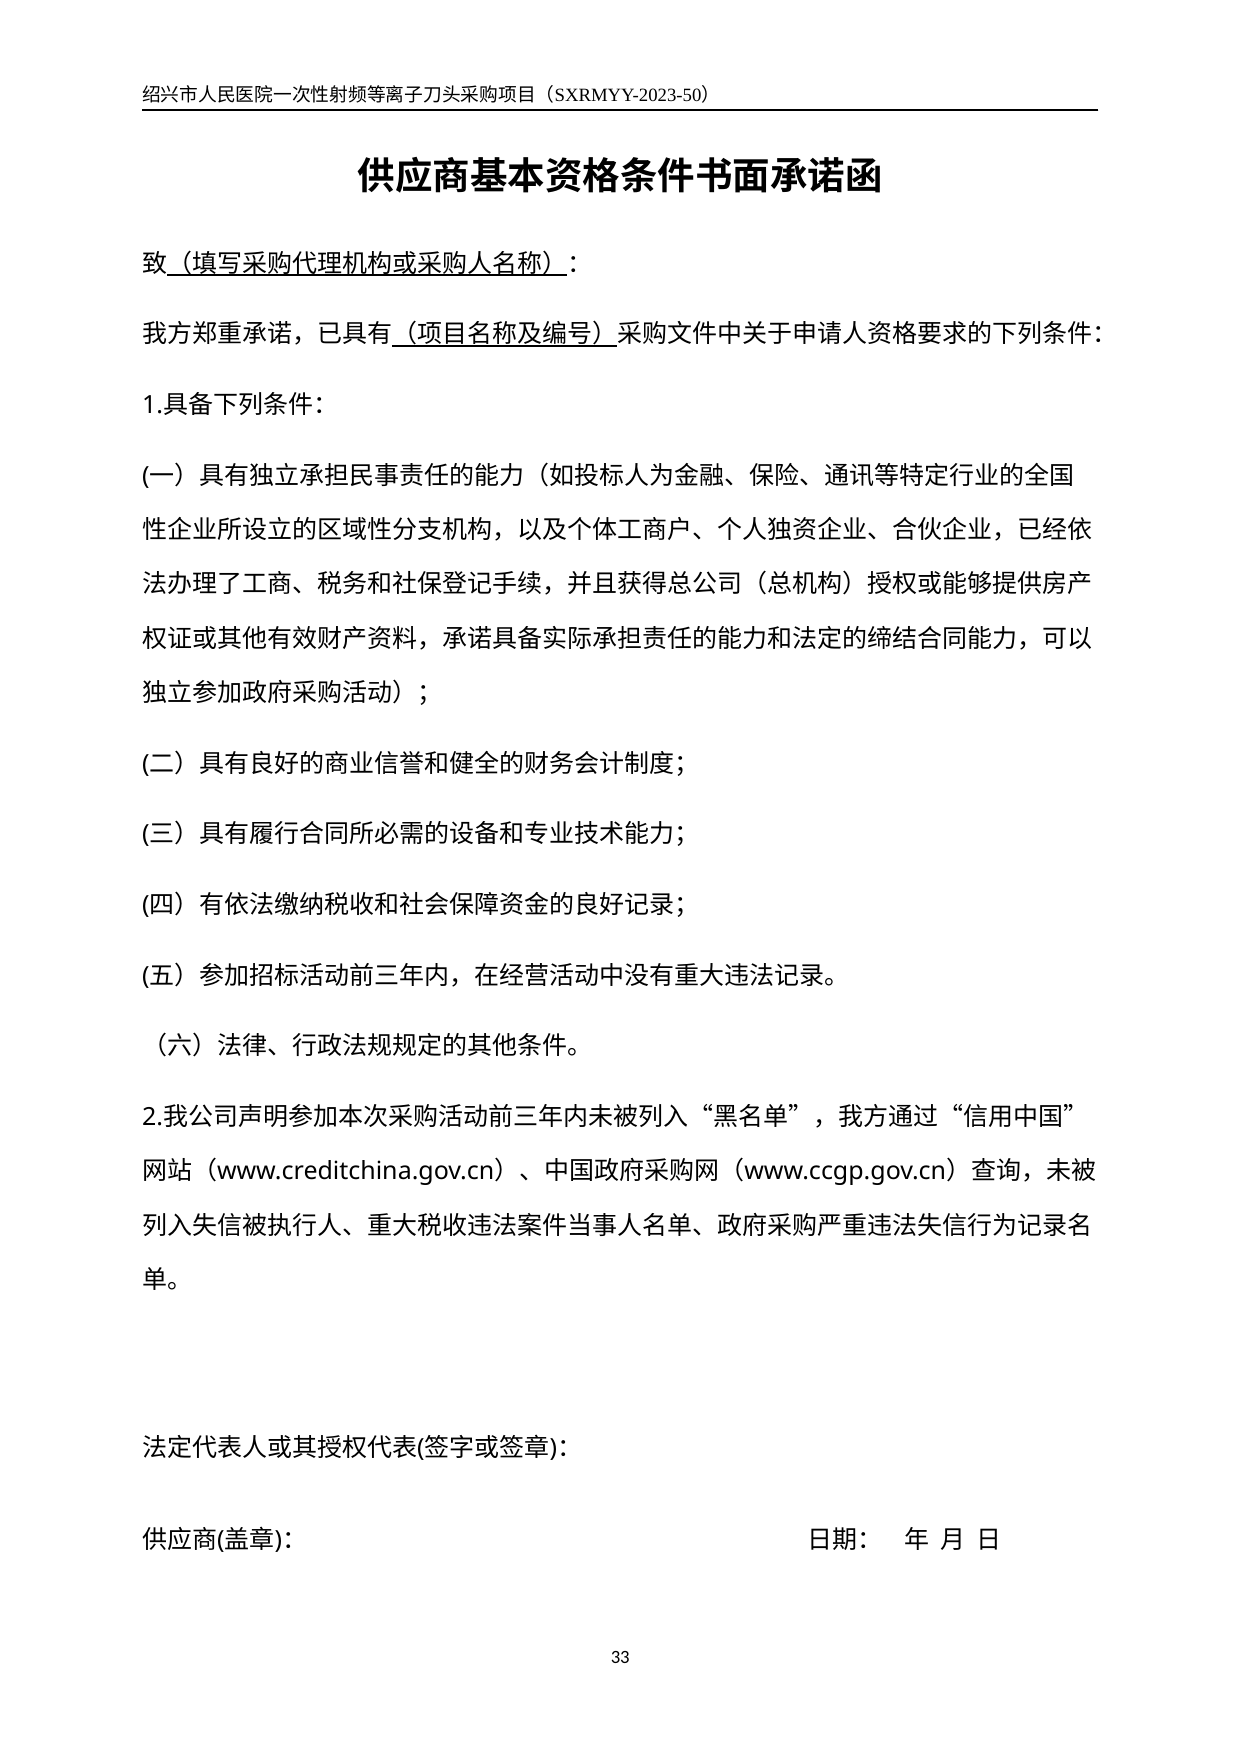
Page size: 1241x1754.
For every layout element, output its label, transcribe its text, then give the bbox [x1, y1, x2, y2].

text 1.具备下列条件： [142, 384, 1098, 421]
text （六）法律、行政法规规定的其他条件。 [142, 1026, 1098, 1062]
text 我方郑重承诺，已具有（项目名称及编号）采购文件中关于申请人资格要求的下列条件： [142, 314, 1098, 350]
text (三）具有履行合同所必需的设备和专业技术能力； [142, 814, 1098, 850]
text 2.我公司声明参加本次采购活动前三年内未被列入“黑名单”，我方通过“信用中国”网站（www.creditchina.gov.cn）、中国政府采购网（www.ccgp.gov.cn）查询，未被列入失信被执行人、重大税收违法案件当事人名单、政府采购严重违法失信行为记录名单。 [142, 1096, 1098, 1296]
text 致（填写采购代理机构或采购人名称）： [142, 243, 1098, 279]
text (一）具有独立承担民事责任的能力（如投标人为金融、保险、通讯等特定行业的全国性企业所设立的区域性分支机构，以及个体工商户、个人独资企业、合伙企业，已经依法办理了工商、税务和社保登记手续，并且获得总公司（总机构）授权或能够提供房产权证或其他有效财产资料，承诺具备实际承担责任的能力和法定的缔结合同能力，可以独立参加政府采购活动）； [142, 455, 1098, 709]
text 法定代表人或其授权代表(签字或签章)： [142, 1420, 1098, 1466]
text (二）具有良好的商业信誉和健全的财务会计制度； [142, 743, 1098, 779]
text (五）参加招标活动前三年内，在经营活动中没有重大违法记录。 [142, 955, 1098, 991]
text 供应商基本资格条件书面承诺函 [142, 146, 1098, 200]
text 供应商(盖章)： 日期： 年 月 日 [142, 1511, 1098, 1557]
text (四）有依法缴纳税收和社会保障资金的良好记录； [142, 884, 1098, 921]
